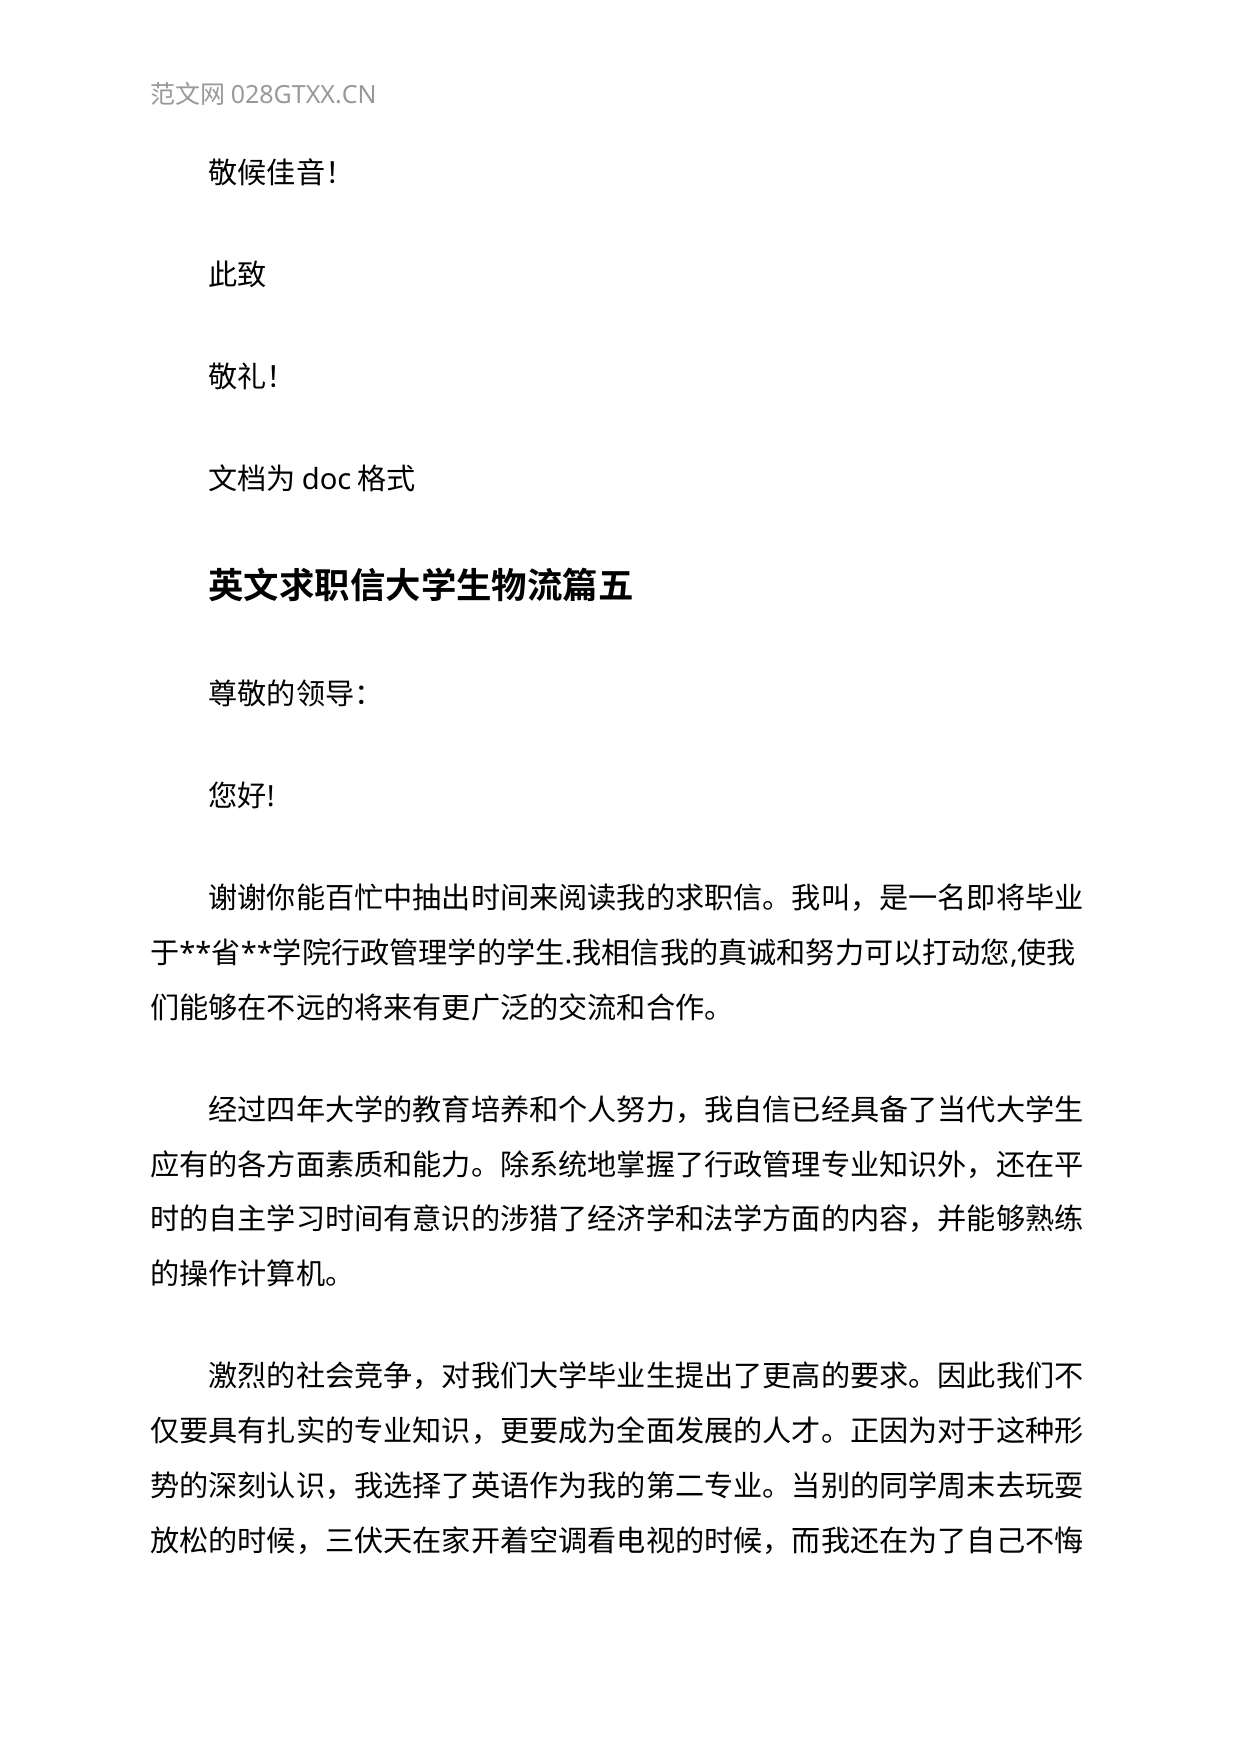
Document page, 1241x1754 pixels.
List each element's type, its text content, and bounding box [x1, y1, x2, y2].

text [150, 1353, 1090, 1559]
text 尊敬的领导： [150, 671, 1090, 713]
text 谢谢你能百忙中抽出时间来阅读我的求职信。我叫，是一名即将毕业于**省**学院行政管理学的学生.我相信我的真诚和努力可以打动您,使我们能够在不远的将来有更广泛的交流和合作。 [150, 874, 1090, 1027]
text 敬候佳音！ [150, 150, 1090, 192]
text 文档为doc格式 [150, 455, 1090, 498]
text 此致 [150, 252, 1090, 294]
text 您好! [150, 772, 1090, 815]
text 经过四年大学的教育培养和个人努力，我自信已经具备了当代大学生应有的各方面素质和能力。除系统地掌握了行政管理专业知识外，还在平时的自主学习时间有意识的涉猎了经济学和法学方面的内容，并能够熟练的操作计算机。 [150, 1086, 1090, 1293]
text 敬礼！ [150, 353, 1090, 396]
text 英文求职信大学生物流篇五 [150, 557, 1090, 608]
